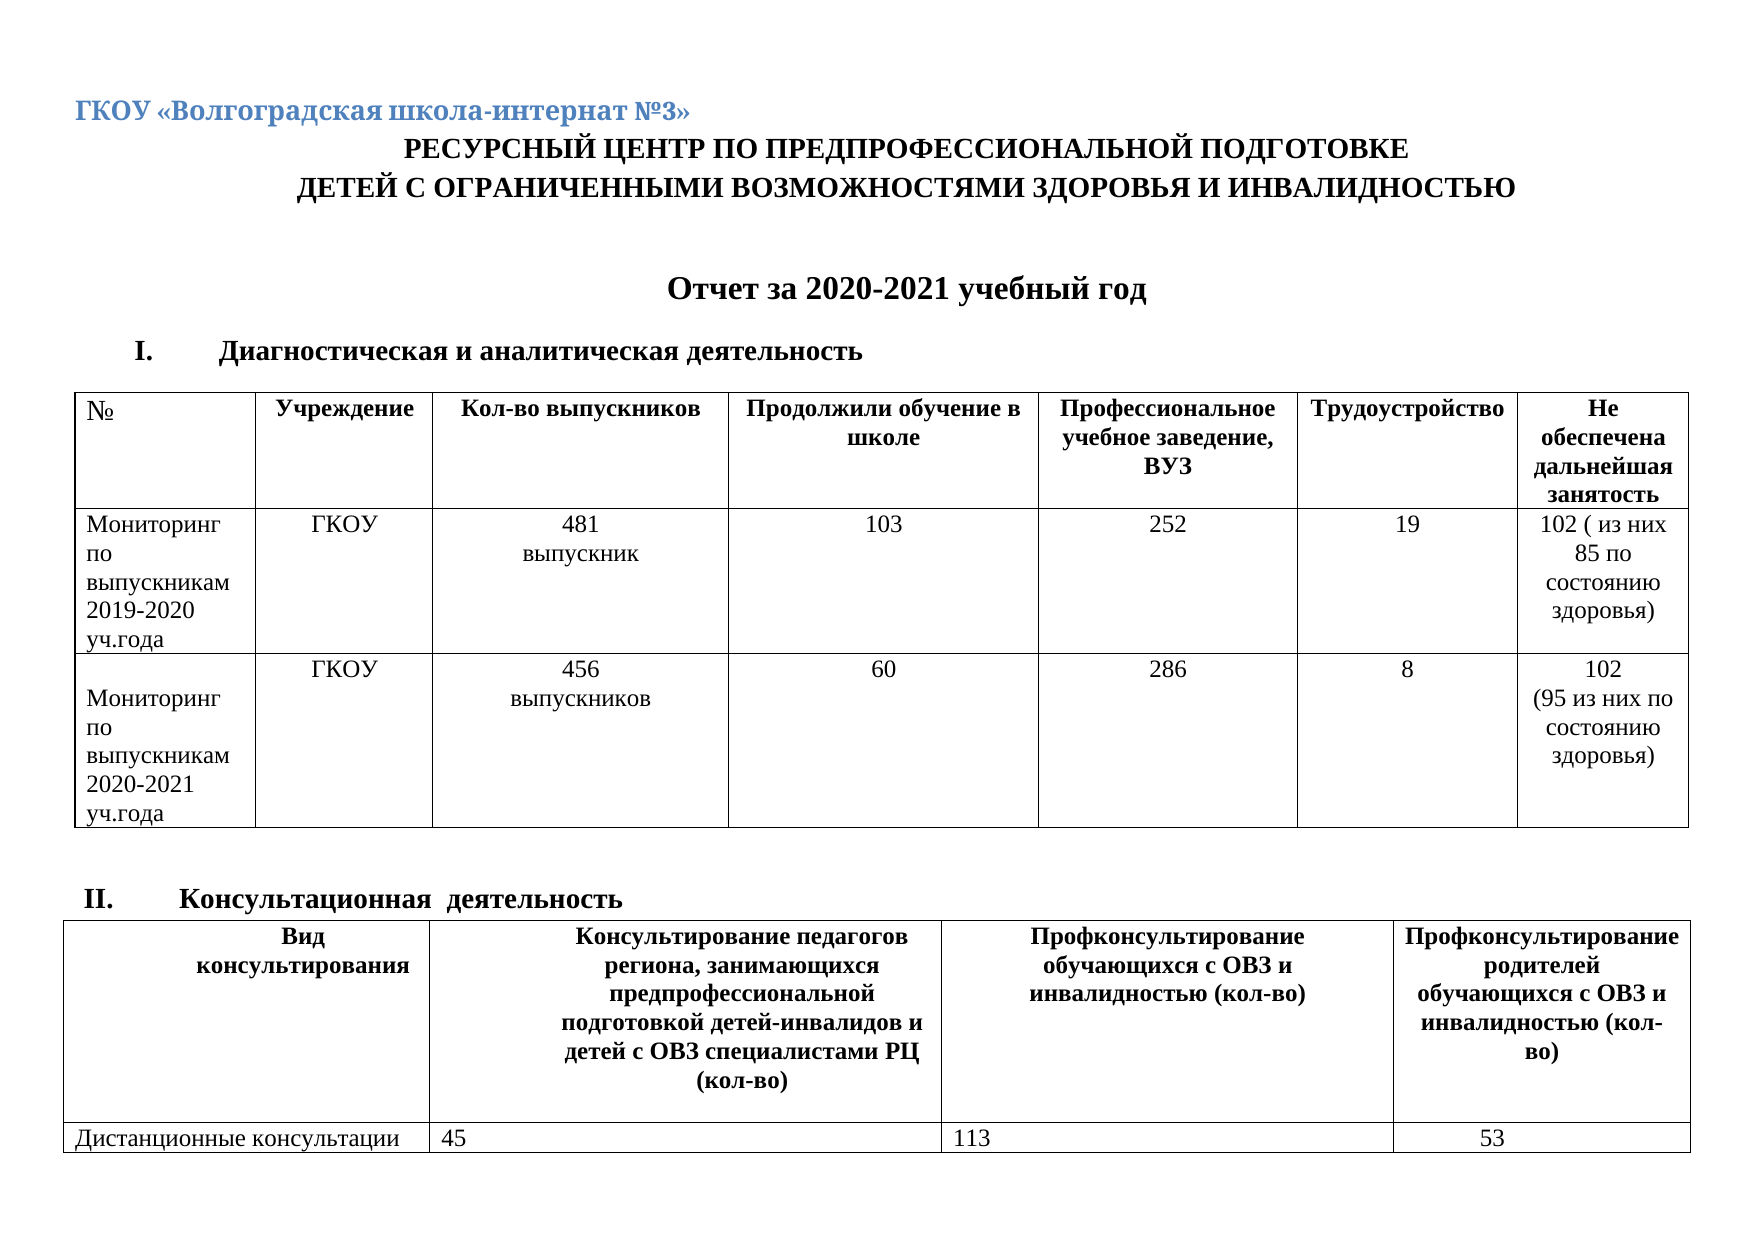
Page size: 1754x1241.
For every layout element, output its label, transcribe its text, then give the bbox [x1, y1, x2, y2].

table_cell Мониторинг по выпускникам 2019-2020 уч.года [76, 509, 255, 653]
table_cell 481 выпускник [433, 509, 728, 653]
table_header Не обеспечена дальнейшаязанятость [1518, 393, 1688, 508]
table_header Консультирование педагогов региона, занимающихся предпрофессиональной подготовкой детей-инвалидов и детей с ОВЗ специалистами РЦ (кол-во) [430, 921, 941, 1122]
text Отчет за 2020-2021 учебный год [134, 268, 1679, 306]
table_cell 60 [729, 654, 1038, 827]
table_cell 252 [1039, 509, 1297, 653]
table_header Профконсультирование обучающихся с ОВЗ и инвалидностью (кол-во) [942, 921, 1393, 1122]
table_header Вид консультирования [64, 921, 429, 1122]
table_cell ГКОУ [256, 509, 432, 653]
text II. Консультационная деятельность [75, 881, 1679, 914]
table_cell 19 [1298, 509, 1517, 653]
table_cell Мониторинг по выпускникам 2020-2021 уч.года [76, 654, 255, 827]
table_header Продолжили обучение в школе [729, 393, 1038, 508]
text I. Диагностическая и аналитическая деятельность [134, 333, 1679, 366]
table_header № [76, 393, 255, 508]
table_cell 8 [1298, 654, 1517, 827]
table_cell 102 (95 из них по состоянию здоровья) [1518, 654, 1688, 827]
table_header Профконсультирование родителей обучающихся с ОВЗ и инвалидностью (кол-во) [1394, 921, 1690, 1122]
table_cell 113 [942, 1123, 1393, 1152]
table_header Учреждение [256, 393, 432, 508]
text ДЕТЕЙ С ОГРАНИЧЕННЫМИ ВОЗМОЖНОСТЯМИ ЗДОРОВЬЯ И ИНВАЛИДНОСТЬЮ [134, 170, 1679, 204]
table_cell 45 [430, 1123, 941, 1152]
table_cell 103 [729, 509, 1038, 653]
table_header Кол-во выпускников [433, 393, 728, 508]
table_cell Дистанционные консультации [64, 1123, 429, 1152]
table_cell ГКОУ [256, 654, 432, 827]
table_header Трудоустройство [1298, 393, 1517, 508]
table_cell 286 [1039, 654, 1297, 827]
table_header Профессиональное учебное заведение, ВУЗ [1039, 393, 1297, 508]
table_cell 53 [1394, 1123, 1690, 1152]
subtitle ГКОУ «Волгоградская школа-интернат №3» [75, 96, 1679, 127]
text РЕСУРСНЫЙ ЦЕНТР ПО ПРЕДПРОФЕССИОНАЛЬНОЙ ПОДГОТОВКЕ [134, 132, 1679, 165]
table_cell 102 ( из них 85 по состоянию здоровья) [1518, 509, 1688, 653]
table_cell 456 выпускников [433, 654, 728, 827]
